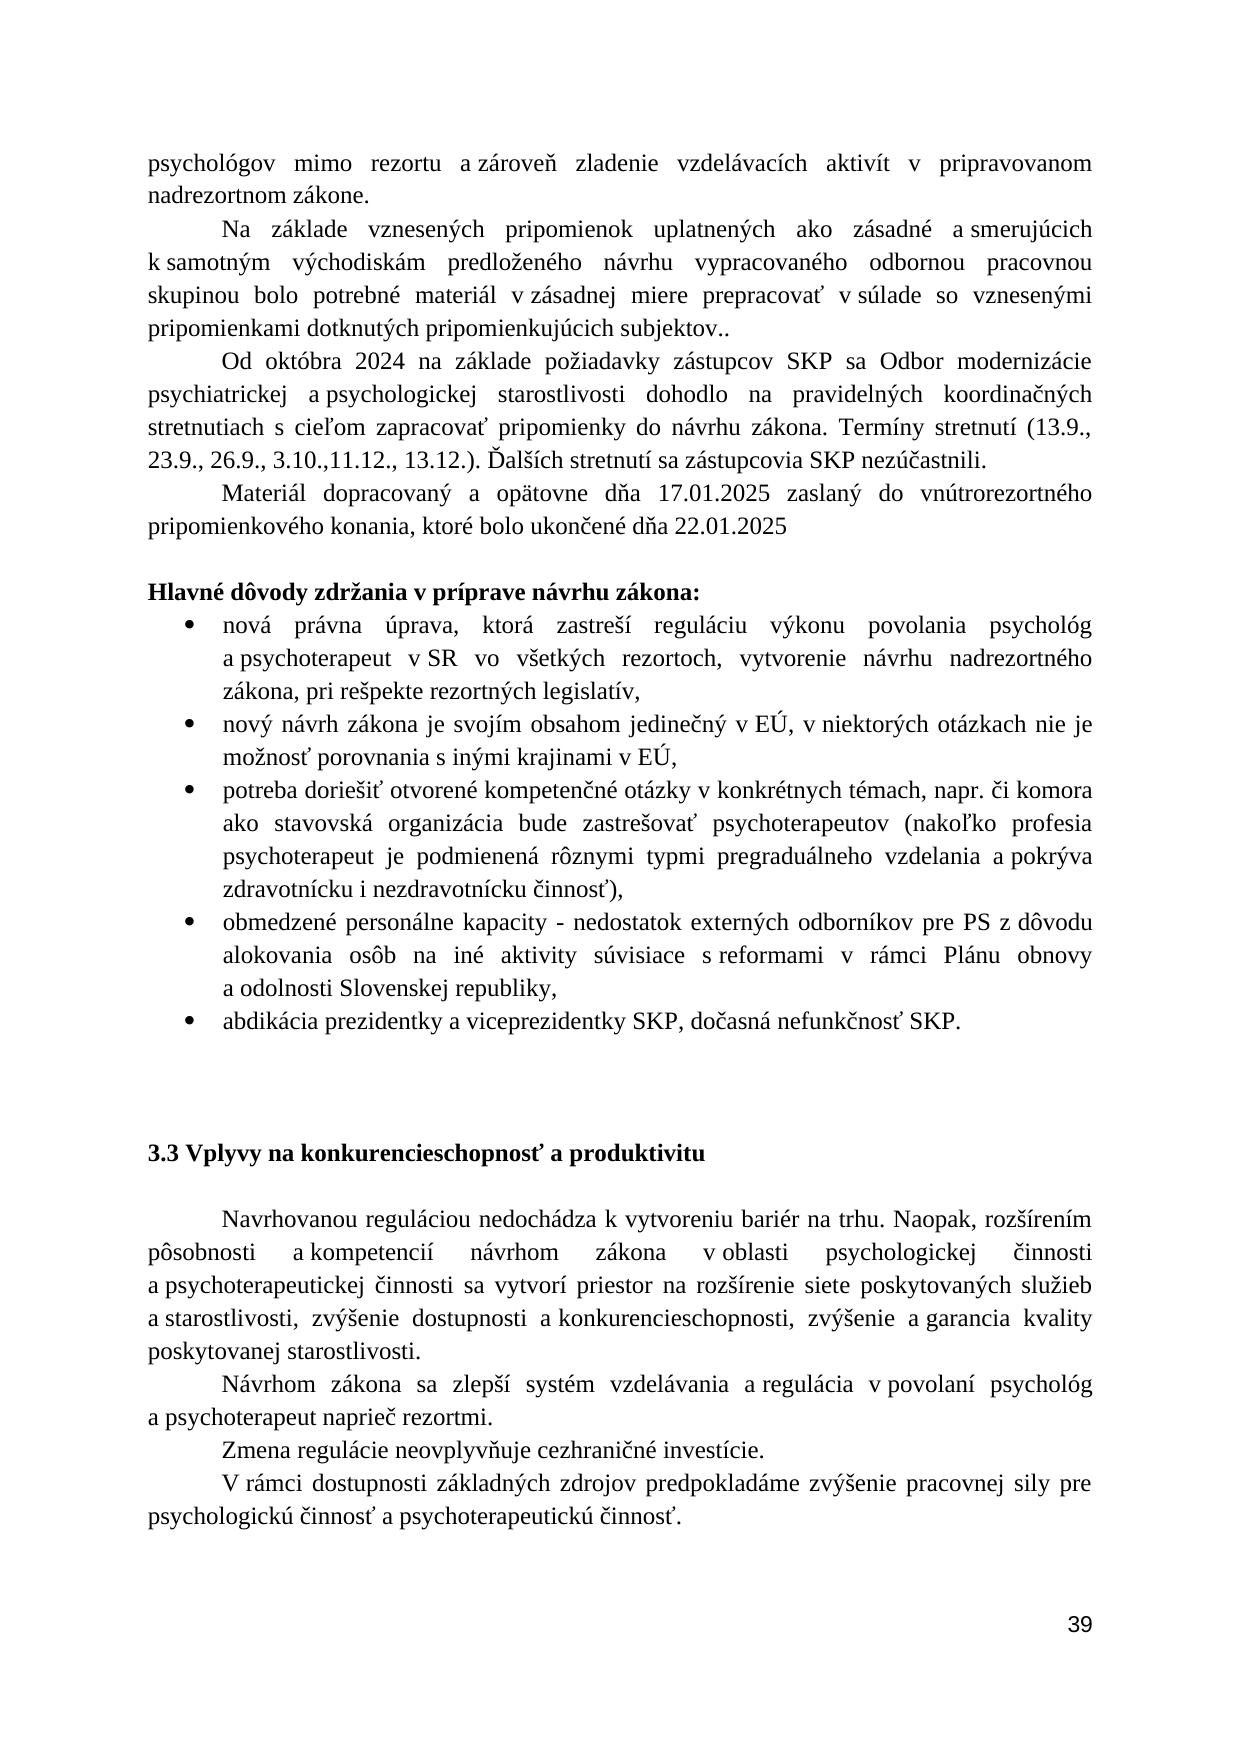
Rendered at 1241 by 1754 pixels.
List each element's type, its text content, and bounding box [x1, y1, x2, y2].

text Návrhom zákona sa zlepší systém vzdelávania a regulácia v povolaní psychológ a psychoterapeut naprieč rezortmi. [148, 1369, 1093, 1431]
list nový návrh zákona je svojím obsahom jedinečný v EÚ, v niektorých otázkach nie je možnosť porovnania s inými krajinami v EÚ, [185, 709, 1093, 771]
text V rámci dostupnosti základných zdrojov predpokladáme zvýšenie pracovnej sily pre psychologickú činnosť a psychoterapeutickú činnosť. [148, 1468, 1093, 1530]
text Hlavné dôvody zdržania v príprave návrhu zákona: [148, 577, 1093, 606]
text Od októbra 2024 na základe požiadavky zástupcov SKP sa Odbor modernizácie psychiatrickej a psychologickej starostlivosti dohodlo na pravidelných koordinačných stretnutiach s cieľom zapracovať pripomienky do návrhu zákona. Termíny stretnutí (13.9., 23.9., 26.9., 3.10.,11.12., 13.12.). Ďalších stretnutí sa zástupcovia SKP nezúčastnili. [148, 346, 1093, 473]
list abdikácia prezidentky a viceprezidentky SKP, dočasná nefunkčnosť SKP. [185, 1006, 1093, 1035]
text Zmena regulácie neovplyvňuje cezhraničné investície. [148, 1435, 1093, 1464]
text Na základe vznesených pripomienok uplatnených ako zásadné a smerujúcich k samotným východiskám predloženého návrhu vypracovaného odbornou pracovnou skupinou bolo potrebné materiál v zásadnej miere prepracovať v súlade so vznesenými pripomienkami dotknutých pripomienkujúcich subjektov.. [148, 214, 1093, 341]
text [148, 148, 1093, 209]
list obmedzené personálne kapacity - nedostatok externých odborníkov pre PS z dôvodu alokovania osôb na iné aktivity súvisiace s reformami v rámci Plánu obnovy a odolnosti Slovenskej republiky, [185, 907, 1093, 1002]
list nová právna úprava, ktorá zastreší reguláciu výkonu povolania psychológ a psychoterapeut v SR vo všetkých rezortoch, vytvorenie návrhu nadrezortného zákona, pri rešpekte rezortných legislatív, [185, 610, 1093, 705]
text Navrhovanou reguláciou nedochádza k vytvoreniu bariér na trhu. Naopak, rozšírením pôsobnosti a kompetencií návrhom zákona v oblasti psychologickej činnosti a psychoterapeutickej činnosti sa vytvorí priestor na rozšírenie siete poskytovaných služieb a starostlivosti, zvýšenie dostupnosti a konkurencieschopnosti, zvýšenie a garancia kvality poskytovanej starostlivosti. [148, 1204, 1093, 1365]
text Materiál dopracovaný a opätovne dňa 17.01.2025 zaslaný do vnútrorezortného pripomienkového konania, ktoré bolo ukončené dňa 22.01.2025 [148, 478, 1093, 539]
text 3.3 Vplyvy na konkurencieschopnosť a produktivitu [148, 1138, 1093, 1167]
list potreba doriešiť otvorené kompetenčné otázky v konkrétnych témach, napr. či komora ako stavovská organizácia bude zastrešovať psychoterapeutov (nakoľko profesia psychoterapeut je podmienená rôznymi typmi pregraduálneho vzdelania a pokrýva zdravotnícku i nezdravotnícku činnosť), [185, 775, 1093, 903]
